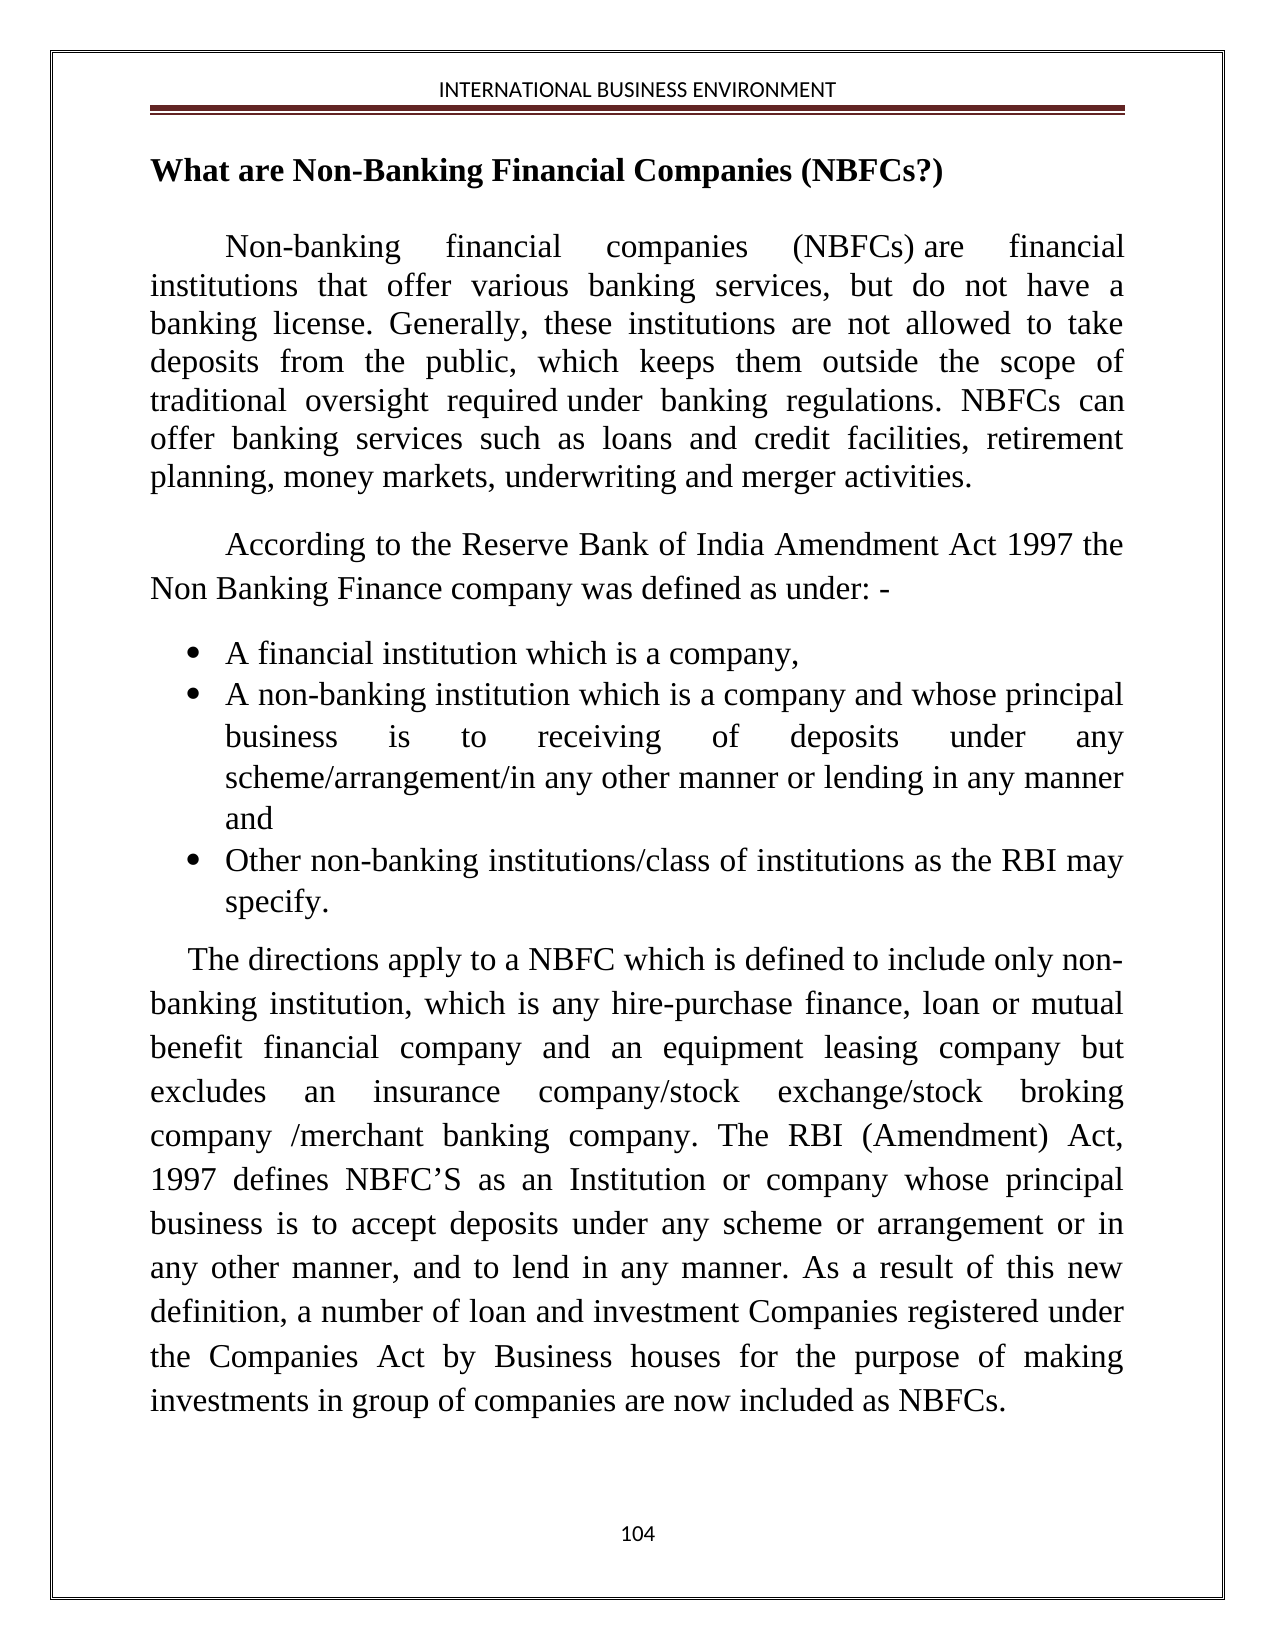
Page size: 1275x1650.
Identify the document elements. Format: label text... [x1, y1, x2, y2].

list Other non-banking institutions/class of institutions as the RBI may specify. [187, 840, 1125, 919]
text The directions apply to a NBFC which is defined to include only non-banking institution, which is any hire-purchase finance, loan or mutual benefit financial company and an equipment leasing company but excludes an insurance company/stock exchange/stock broking company /merchant banking company. The RBI (Amendment) Act, 1997 defines NBFC’S as an Institution or company whose principal business is to accept deposits under any scheme or arrangement or in any other manner, and to lend in any manner. As a result of this new definition, a number of loan and investment Companies registered under the Companies Act by Business houses for the purpose of making investments in group of companies are now included as NBFCs. [150, 939, 1125, 1418]
list A financial institution which is a company, [187, 633, 1125, 671]
text Non-banking financial companies (NBFCs) are financial institutions that offer various banking services, but do not have a banking license. Generally, these institutions are not allowed to take deposits from the public, which keeps them outside the scope of traditional oversight required under banking regulations. NBFCs can offer banking services such as loans and credit facilities, retirement planning, money markets, underwriting and merger activities. [150, 227, 1125, 495]
text According to the Reserve Bank of India Amendment Act 1997 the Non Banking Finance company was defined as under: - [150, 524, 1125, 607]
text What are Non-Banking Financial Companies (NBFCs?) [150, 150, 1125, 188]
list A non-banking institution which is a company and whose principal business is to receiving of deposits under any scheme/arrangement/in any other manner or lending in any manner and [187, 674, 1125, 837]
